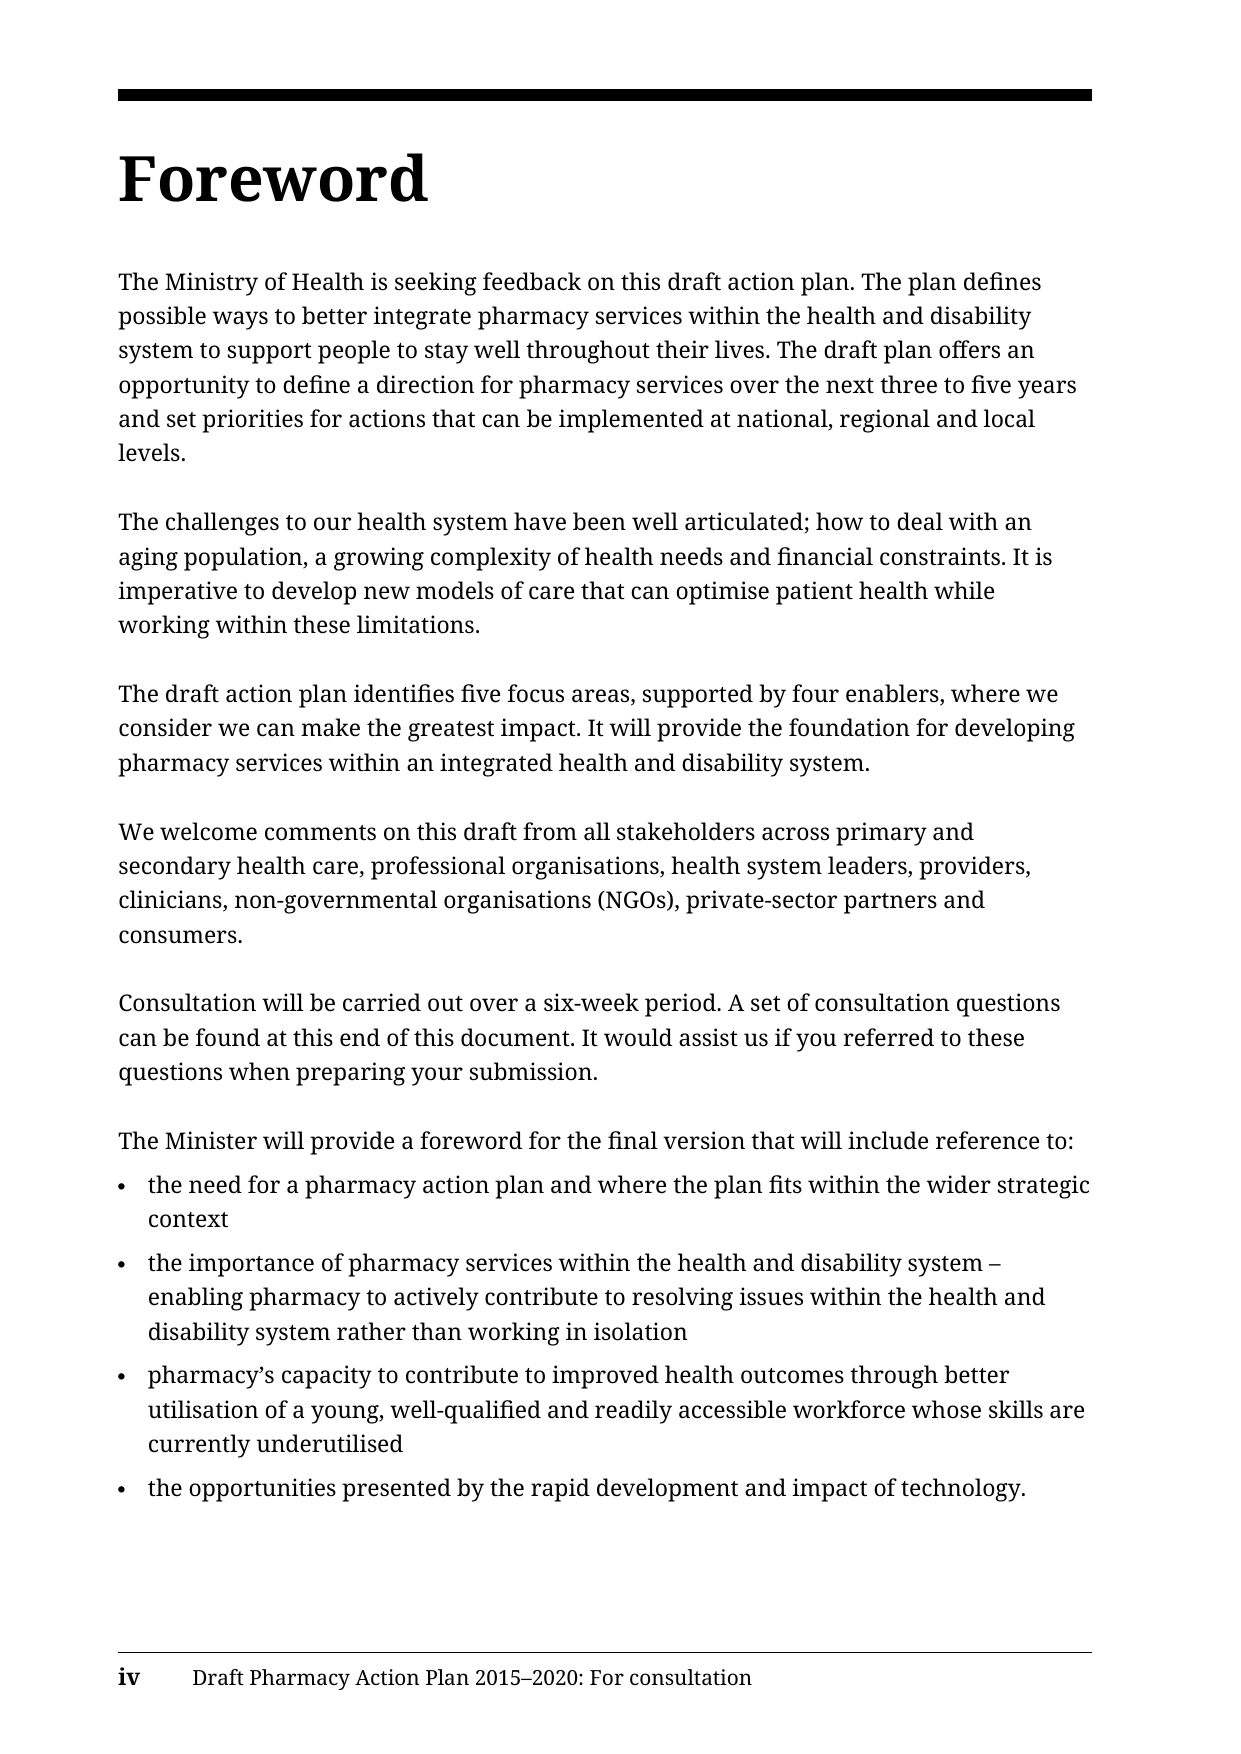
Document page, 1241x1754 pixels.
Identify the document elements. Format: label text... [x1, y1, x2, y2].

text The challenges to our health system have been well articulated; how to deal with an aging population, a growing complexity of health needs and financial constraints. It is imperative to develop new models of care that can optimise patient health while working within these limitations. [118, 506, 1092, 641]
text The Ministry of Health is seeking feedback on this draft action plan. The plan defines possible ways to better integrate pharmacy services within the health and disability system to support people to stay well throughout their lives. The draft plan offers an opportunity to define a direction for pharmacy services over the next three to five years and set priorities for actions that can be implemented at national, regional and local levels. [118, 266, 1092, 469]
text The Minister will provide a foreword for the final version that will include reference to: [118, 1125, 1092, 1156]
text the importance of pharmacy services within the health and disability system – enabling pharmacy to actively contribute to resolving issues within the health and disability system rather than working in isolation [118, 1247, 1092, 1347]
subtitle Foreword [118, 101, 1092, 219]
text The draft action plan identifies five focus areas, supported by four enablers, where we consider we can make the greatest impact. It will provide the foundation for developing pharmacy services within an integrated health and disability system. [118, 678, 1092, 778]
text We welcome comments on this draft from all stakeholders across primary and secondary health care, professional organisations, health system leaders, providers, clinicians, non-governmental organisations (NGOs), private-sector partners and consumers. [118, 816, 1092, 950]
text Consultation will be carried out over a six-week period. A set of consultation questions can be found at this end of this document. It would assist us if you referred to these questions when preparing your submission. [118, 987, 1092, 1087]
text the need for a pharmacy action plan and where the plan fits within the wider strategic context [118, 1169, 1092, 1234]
text the opportunities presented by the rapid development and impact of technology. [118, 1472, 1092, 1503]
text pharmacy’s capacity to contribute to improved health outcomes through better utilisation of a young, well-qualified and readily accessible workforce whose skills are currently underutilised [118, 1359, 1092, 1459]
